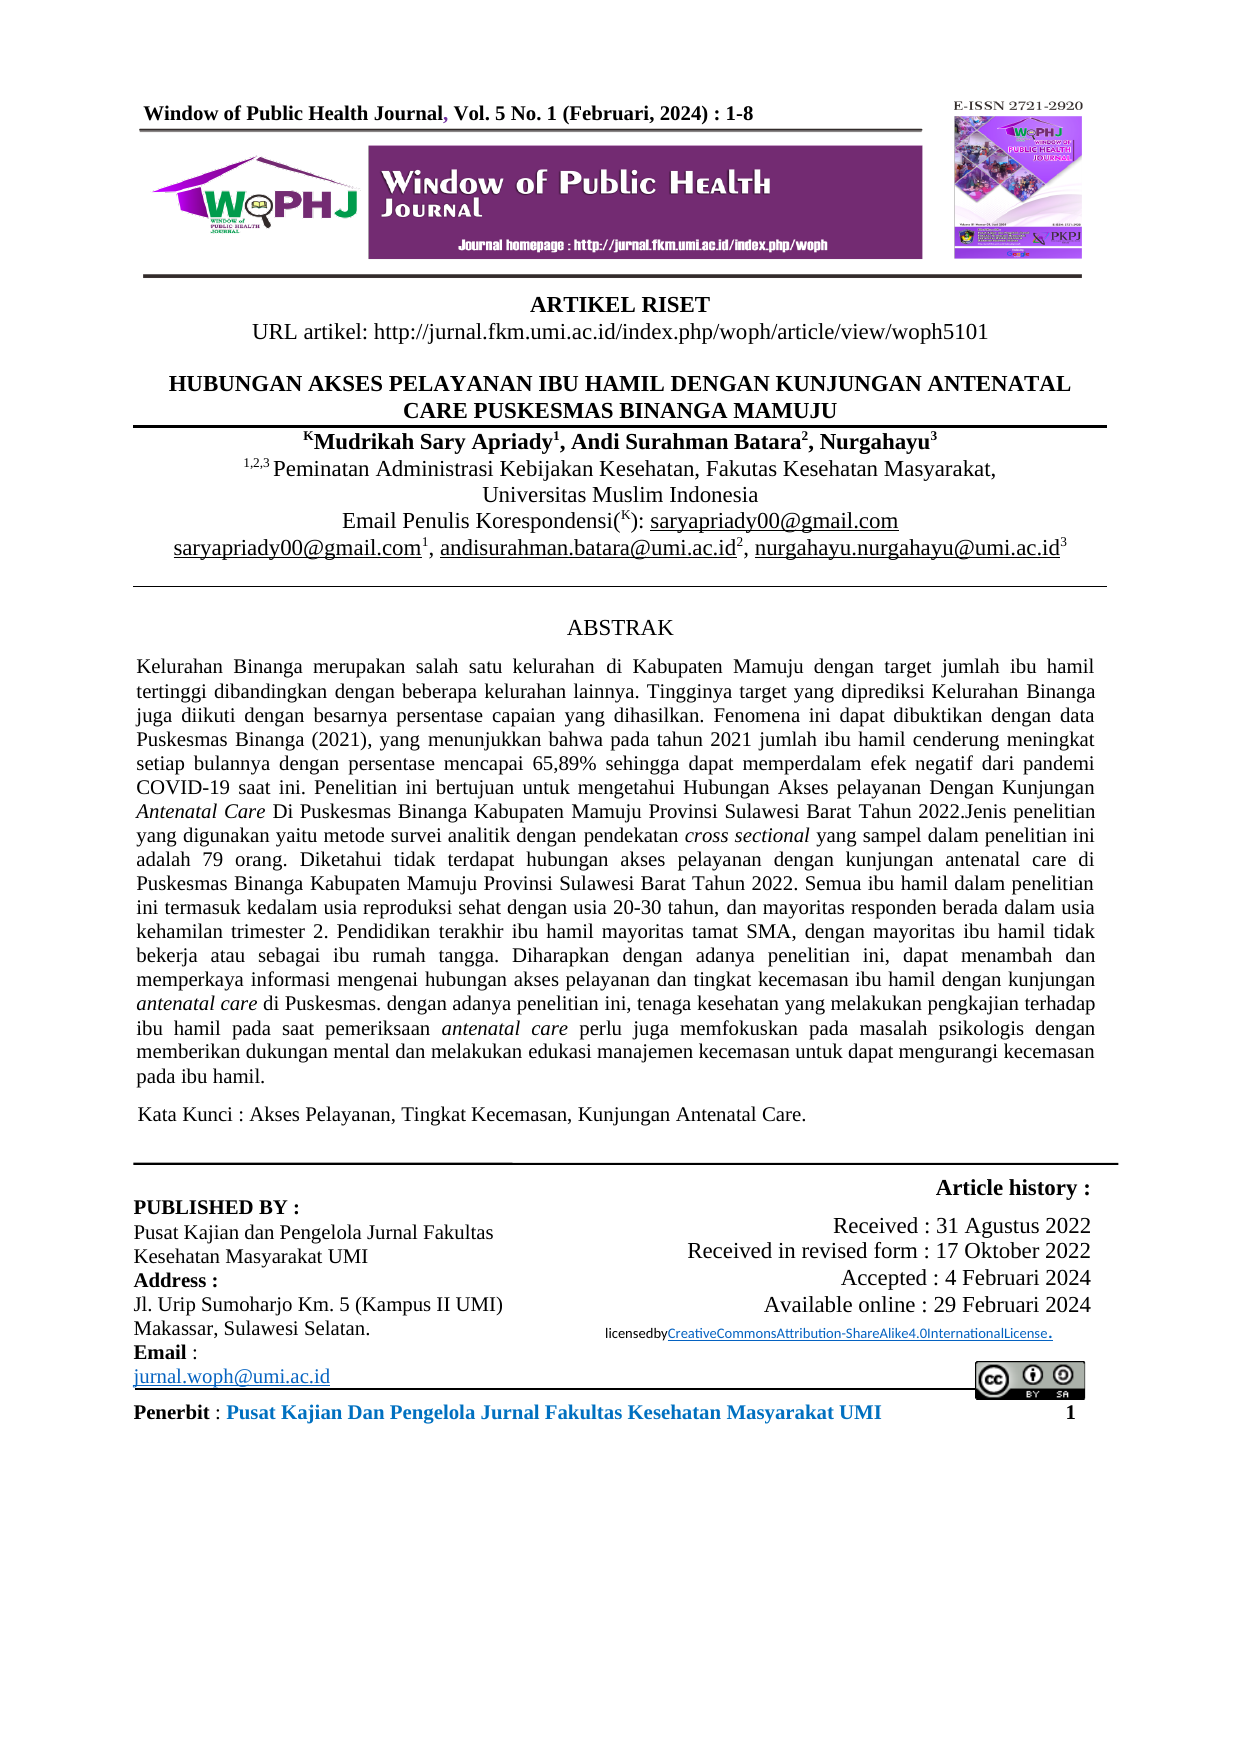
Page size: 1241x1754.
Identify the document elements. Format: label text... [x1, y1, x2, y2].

subtitle PUBLISHED BY : [133, 1194, 558, 1220]
text Available online : 29 Februari 2024 [605, 1291, 1091, 1317]
text Kata Kunci : Akses Pelayanan, Tingkat Kecemasan, Kunjungan Antenatal Care. [137, 1102, 1107, 1126]
text URL artikel: http://jurnal.fkm.umi.ac.id/index.php/woph/article/view/woph5101 [133, 318, 1107, 344]
text Email Penulis Korespondensi(K): saryapriady00@gmail.com [133, 507, 1107, 534]
text HUBUNGAN AKSES PELAYANAN IBU HAMIL DENGAN KUNJUNGAN ANTENATAL CARE PUSKESMAS BINANGA MAMUJU [133, 370, 1107, 425]
text licensedbyCreativeCommonsAttribution-ShareAlike4.0InternationalLicense. [605, 1319, 1107, 1344]
text Article history : [605, 1174, 1091, 1200]
text 1,2,3 Peminatan Administrasi Kebijakan Kesehatan, Fakutas Kesehatan Masyarakat, [133, 455, 1107, 481]
text Universitas Muslim Indonesia [133, 481, 1107, 507]
text Kelurahan Binanga merupakan salah satu kelurahan di Kabupaten Mamuju dengan target jumlah ibu hamil tertinggi dibandingkan dengan beberapa kelurahan lainnya. Tingginya target yang diprediksi Kelurahan Binanga juga diikuti dengan besarnya persentase capaian yang dihasilkan. Fenomena ini dapat dibuktikan dengan data Puskesmas Binanga (2021), yang menunjukkan bahwa pada tahun 2021 jumlah ibu hamil cenderung meningkat setiap bulannya dengan persentase mencapai 65,89% sehingga dapat memperdalam efek negatif dari pandemi COVID-19 saat ini. Penelitian ini bertujuan untuk mengetahui Hubungan Akses pelayanan Dengan Kunjungan Antenatal Care Di Puskesmas Binanga Kabupaten Mamuju Provinsi Sulawesi Barat Tahun 2022.Jenis penelitian yang digunakan yaitu metode survei analitik dengan pendekatan cross sectional yang sampel dalam penelitian ini adalah 79 orang. Diketahui tidak terdapat hubungan akses pelayanan dengan kunjungan antenatal care di Puskesmas Binanga Kabupaten Mamuju Provinsi Sulawesi Barat Tahun 2022. Semua ibu hamil dalam penelitian ini termasuk kedalam usia reproduksi sehat dengan usia 20-30 tahun, dan mayoritas responden berada dalam usia kehamilan trimester 2. Pendidikan terakhir ibu hamil mayoritas tamat SMA, dengan mayoritas ibu hamil tidak bekerja atau sebagai ibu rumah tangga. Diharapkan dengan adanya penelitian ini, dapat menambah dan memperkaya informasi mengenai hubungan akses pelayanan dan tingkat kecemasan ibu hamil dengan kunjungan antenatal care di Puskesmas. dengan adanya penelitian ini, tenaga kesehatan yang melakukan pengkajian terhadap ibu hamil pada saat pemeriksaan antenatal care perlu juga memfokuskan pada masalah psikologis dengan memberikan dukungan mental dan melakukan edukasi manajemen kecemasan untuk dapat mengurangi kecemasan pada ibu hamil. [136, 654, 1095, 1088]
text ABSTRAK [133, 614, 1107, 640]
picture [975, 1361, 1086, 1400]
text saryapriady00@gmail.com1, andisurahman.batara@umi.ac.id2, nurgahayu.nurgahayu@umi.ac.id3 [133, 534, 1107, 560]
text Received in revised form : 17 Oktober 2022 [605, 1238, 1091, 1264]
text Email : jurnal.woph@umi.ac.id [133, 1340, 367, 1388]
text ARTIKEL RISET [122, 291, 1119, 318]
text Address : [133, 1268, 450, 1292]
text KMudrikah Sary Apriady1, Andi Surahman Batara2, Nurgahayu3 [133, 428, 1107, 455]
text Penerbit : Pusat Kajian Dan Pengelola Jurnal Fakultas Kesehatan Masyarakat UMI 1 [133, 1400, 1107, 1424]
text Pusat Kajian dan Pengelola Jurnal Fakultas Kesehatan Masyarakat UMI [133, 1220, 502, 1268]
text Received : 31 Agustus 2022 [605, 1213, 1091, 1238]
text Jl. Urip Sumoharjo Km. 5 (Kampus II UMI) Makassar, Sulawesi Selatan. [133, 1292, 557, 1340]
text Accepted : 4 Februari 2024 [605, 1264, 1091, 1291]
picture [131, 83, 1102, 288]
